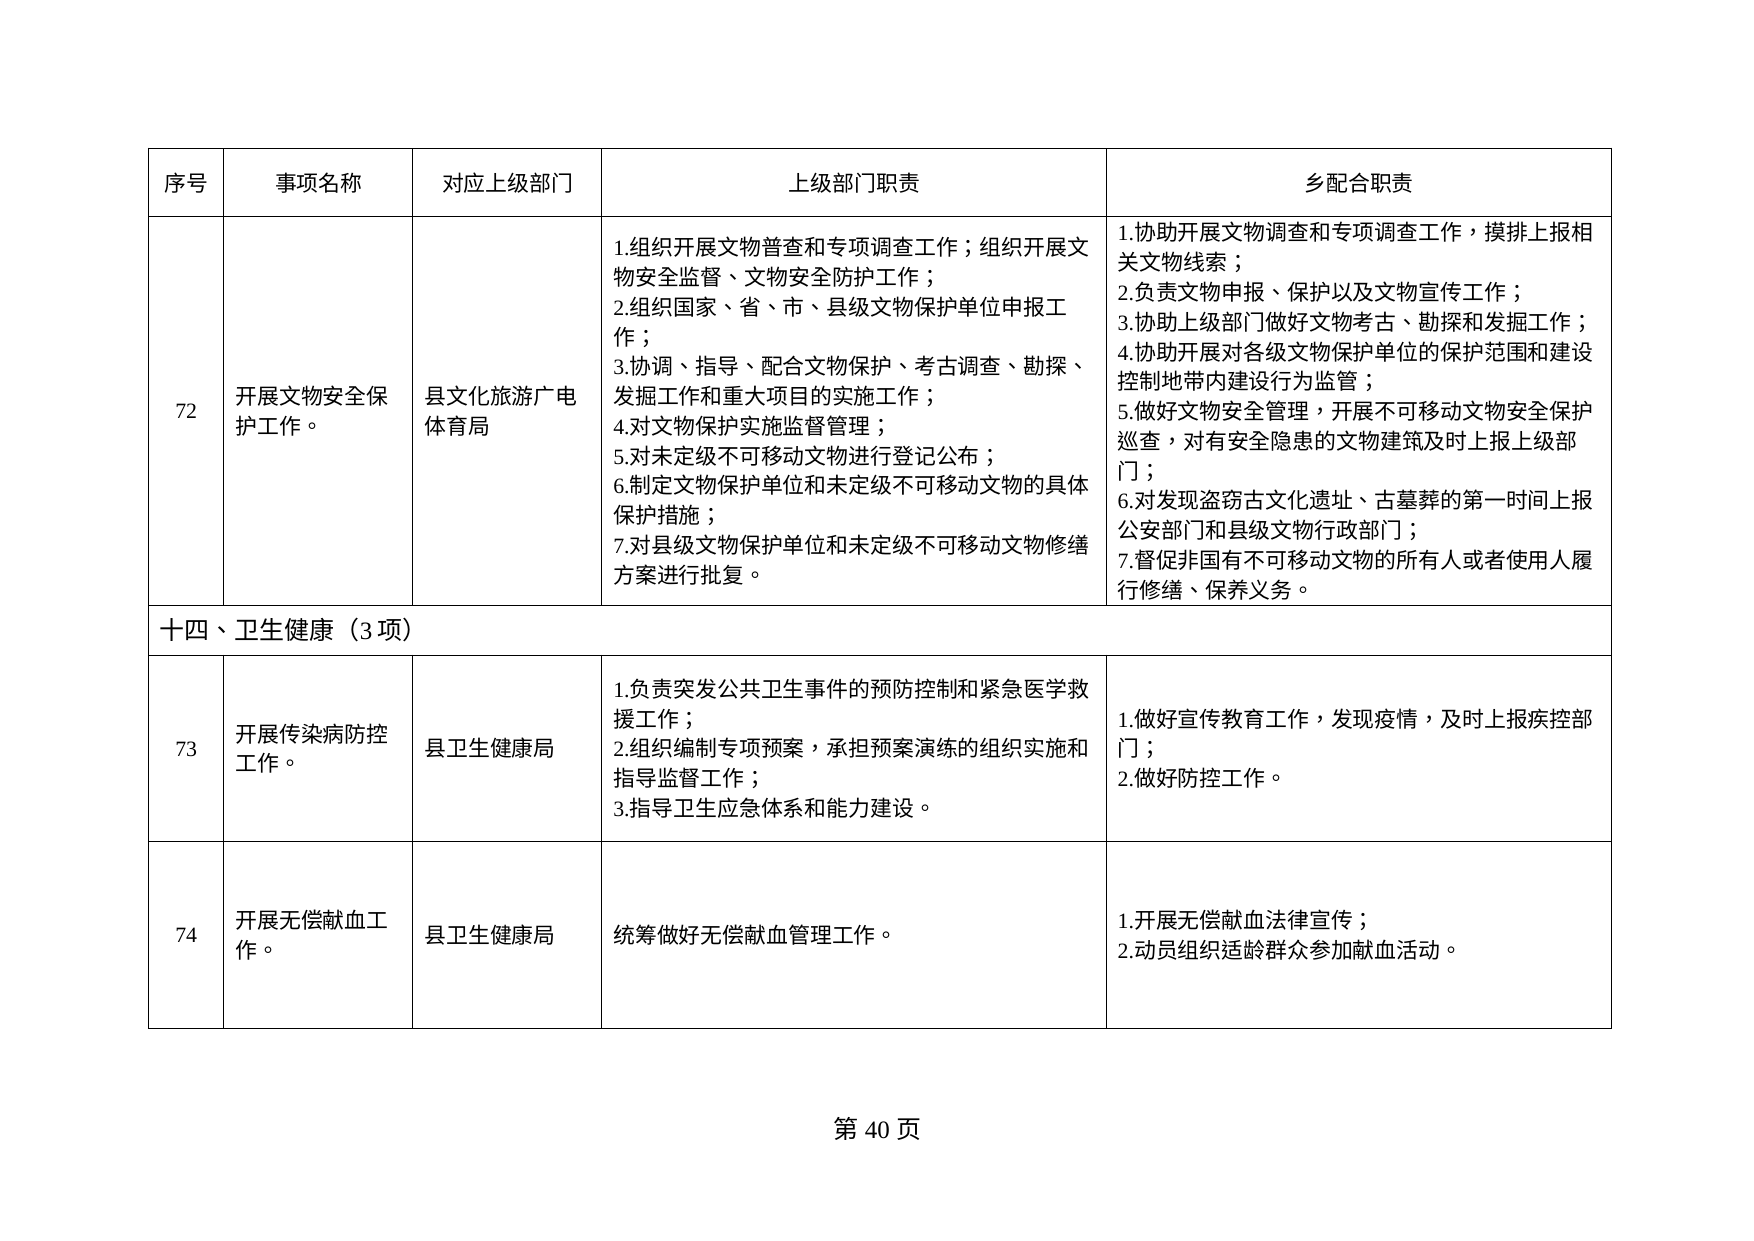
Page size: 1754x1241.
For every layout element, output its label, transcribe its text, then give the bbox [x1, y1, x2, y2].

table_cell 县卫生健康局 [413, 656, 601, 841]
table_cell 1.负责突发公共卫生事件的预防控制和紧急医学救援工作； 2.组织编制专项预案，承担预案演练的组织实施和指导监督工作； 3.指导卫生应急体系和能力建设。 [602, 656, 1106, 841]
table_cell 74 [149, 842, 223, 1027]
table_cell 1.开展无偿献血法律宣传； 2.动员组织适龄群众参加献血活动。 [1107, 842, 1611, 1027]
table_header 乡配合职责 [1107, 149, 1611, 216]
table_cell 73 [149, 656, 223, 841]
table_cell 1.组织开展文物普查和专项调查工作；组织开展文物安全监督、文物安全防护工作； 2.组织国家、省、市、县级文物保护单位申报工作； 3.协调、指导、配合文物保护、考古调查、勘探、发掘工作和重大项目的实施工作； 4.对文物保护实施监督管理； 5.对未定级不可移动文物进行登记公布； 6.制定文物保护单位和未定级不可移动文物的具体保护措施； 7.对县级文物保护单位和未定级不可移动文物修缮方案进行批复。 [602, 217, 1106, 604]
table_header 对应上级部门 [413, 149, 601, 216]
table_cell 1.做好宣传教育工作，发现疫情，及时上报疾控部门； 2.做好防控工作。 [1107, 656, 1611, 841]
table_cell 1.协助开展文物调查和专项调查工作，摸排上报相关文物线索； 2.负责文物申报、保护以及文物宣传工作； 3.协助上级部门做好文物考古、勘探和发掘工作； 4.协助开展对各级文物保护单位的保护范围和建设控制地带内建设行为监管； 5.做好文物安全管理，开展不可移动文物安全保护巡查，对有安全隐患的文物建筑及时上报上级部门； 6.对发现盗窃古文化遗址、古墓葬的第一时间上报公安部门和县级文物行政部门； 7.督促非国有不可移动文物的所有人或者使用人履行修缮、保养义务。 [1107, 217, 1611, 604]
table_cell 县文化旅游广电体育局 [413, 217, 601, 604]
table_cell 开展传染病防控工作。 [224, 656, 412, 841]
table_cell 统筹做好无偿献血管理工作。 [602, 842, 1106, 1027]
table_cell 开展无偿献血工作。 [224, 842, 412, 1027]
table_cell 开展文物安全保护工作。 [224, 217, 412, 604]
table_cell 72 [149, 217, 223, 604]
table_header 事项名称 [224, 149, 412, 216]
table_header 上级部门职责 [602, 149, 1106, 216]
table_cell 县卫生健康局 [413, 842, 601, 1027]
table_header 序号 [149, 149, 223, 216]
table_cell 十四、卫生健康（3项） [149, 606, 1611, 654]
